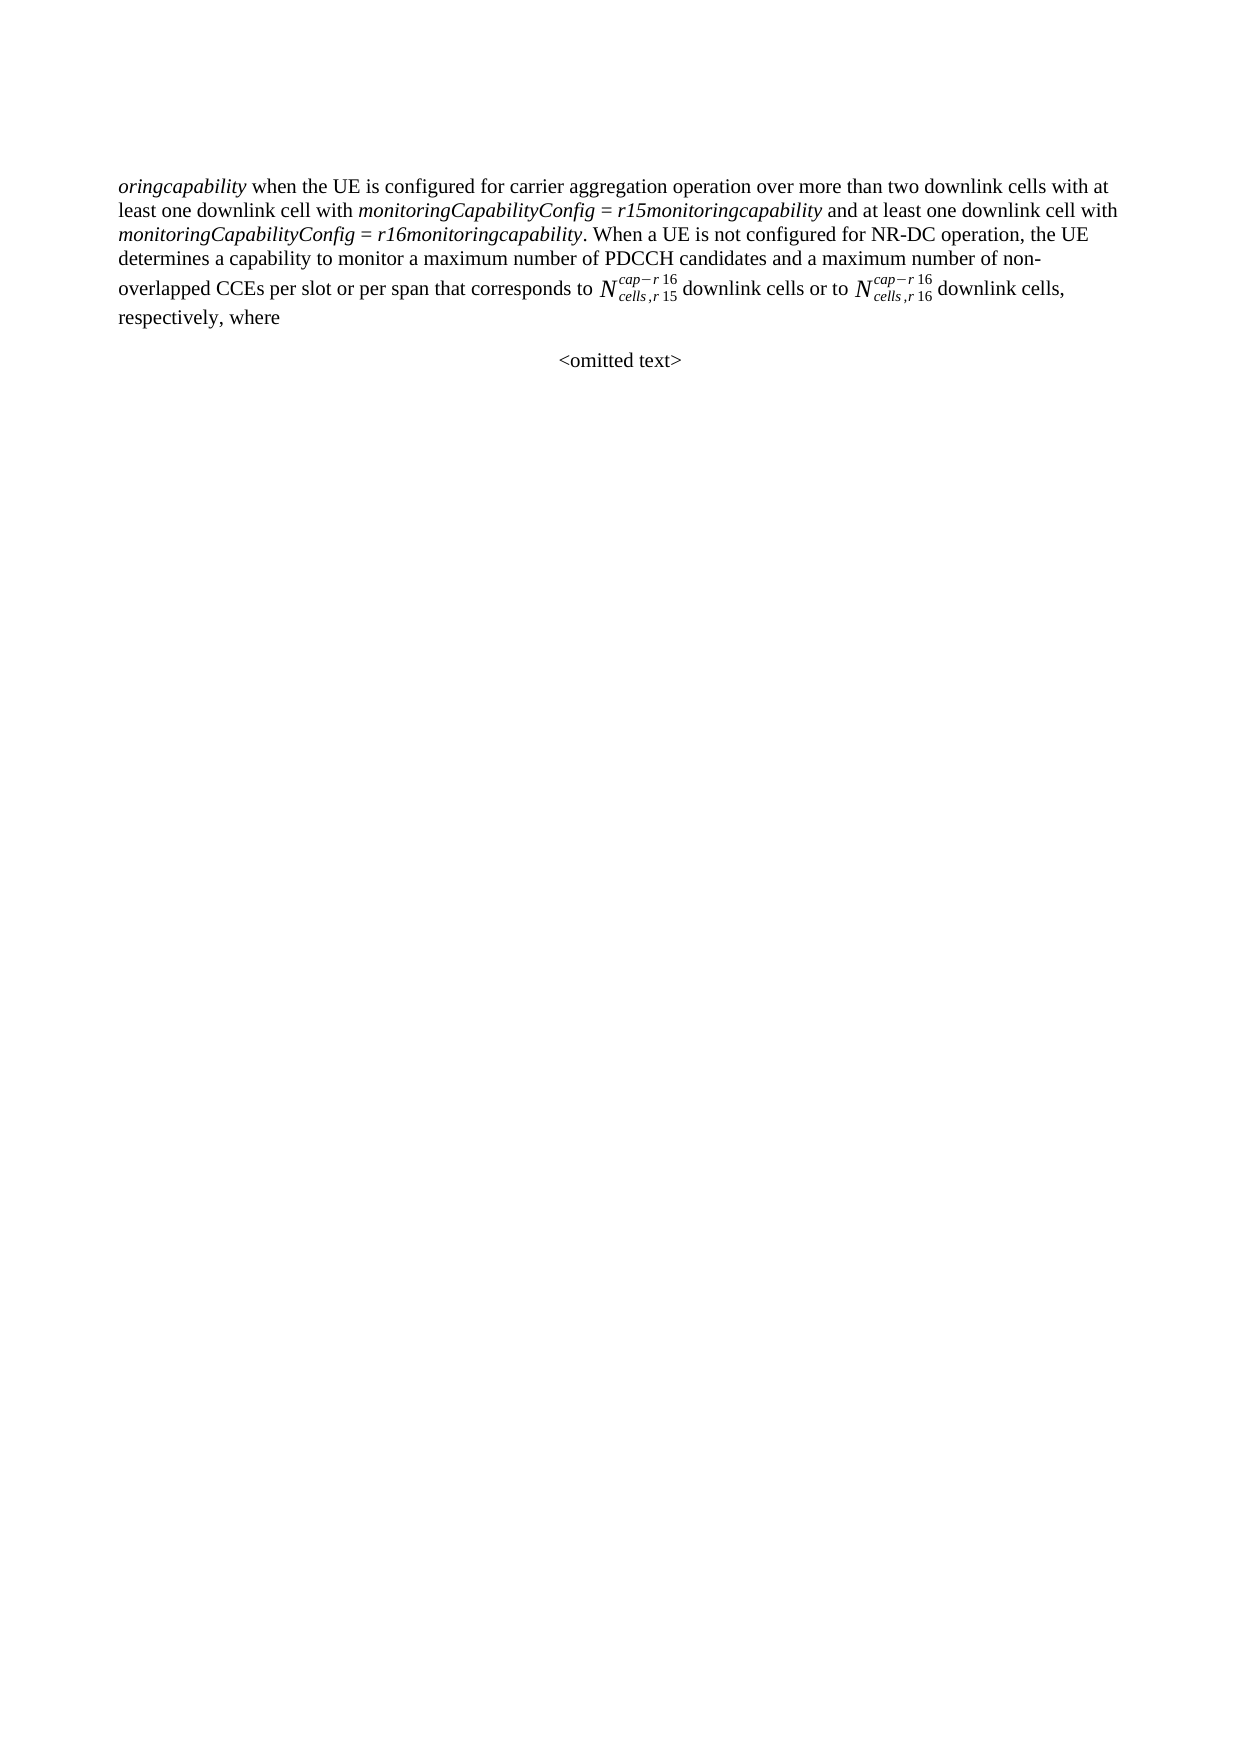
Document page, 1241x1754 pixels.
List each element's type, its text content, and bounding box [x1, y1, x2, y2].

text oringcapability when the UE is configured for carrier aggregation operation over more than two downlink cells with at least one downlink cell with monitoringCapabilityConfig = r15monitoringcapability and at least one downlink cell with monitoringCapabilityConfig = r16monitoringcapability. When a UE is not configured for NR-DC operation, the UE determines a capability to monitor a maximum number of PDCCH candidates and a maximum number of non-overlapped CCEs per slot or per span that corresponds to downlink cells or to downlink cells, respectively, where [118, 174, 1122, 329]
text <omitted text> [118, 348, 1122, 372]
